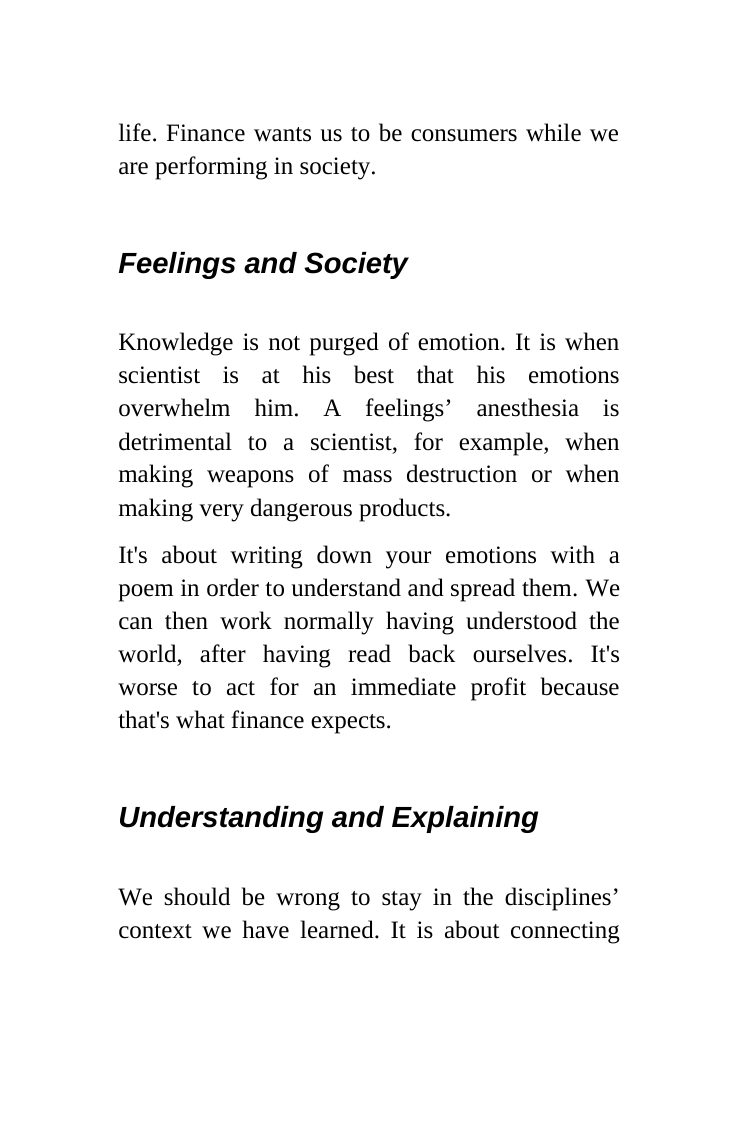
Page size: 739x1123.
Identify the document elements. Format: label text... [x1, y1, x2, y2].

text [118, 118, 620, 180]
text Knowledge is not purged of emotion. It is when scientist is at his best that his emotions overwhelm him. A feelings’ anesthesia is detrimental to a scientist, for example, when making weapons of mass destruction or when making very dangerous products. [118, 327, 620, 521]
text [118, 882, 620, 943]
subtitle Feelings and Society [118, 246, 620, 280]
subtitle Understanding and Explaining [118, 801, 620, 834]
text It's about writing down your emotions with a poem in order to understand and spread them. We can then work normally having understood the world, after having read back ourselves. It's worse to act for an immediate profit because that's what finance expects. [118, 540, 620, 734]
